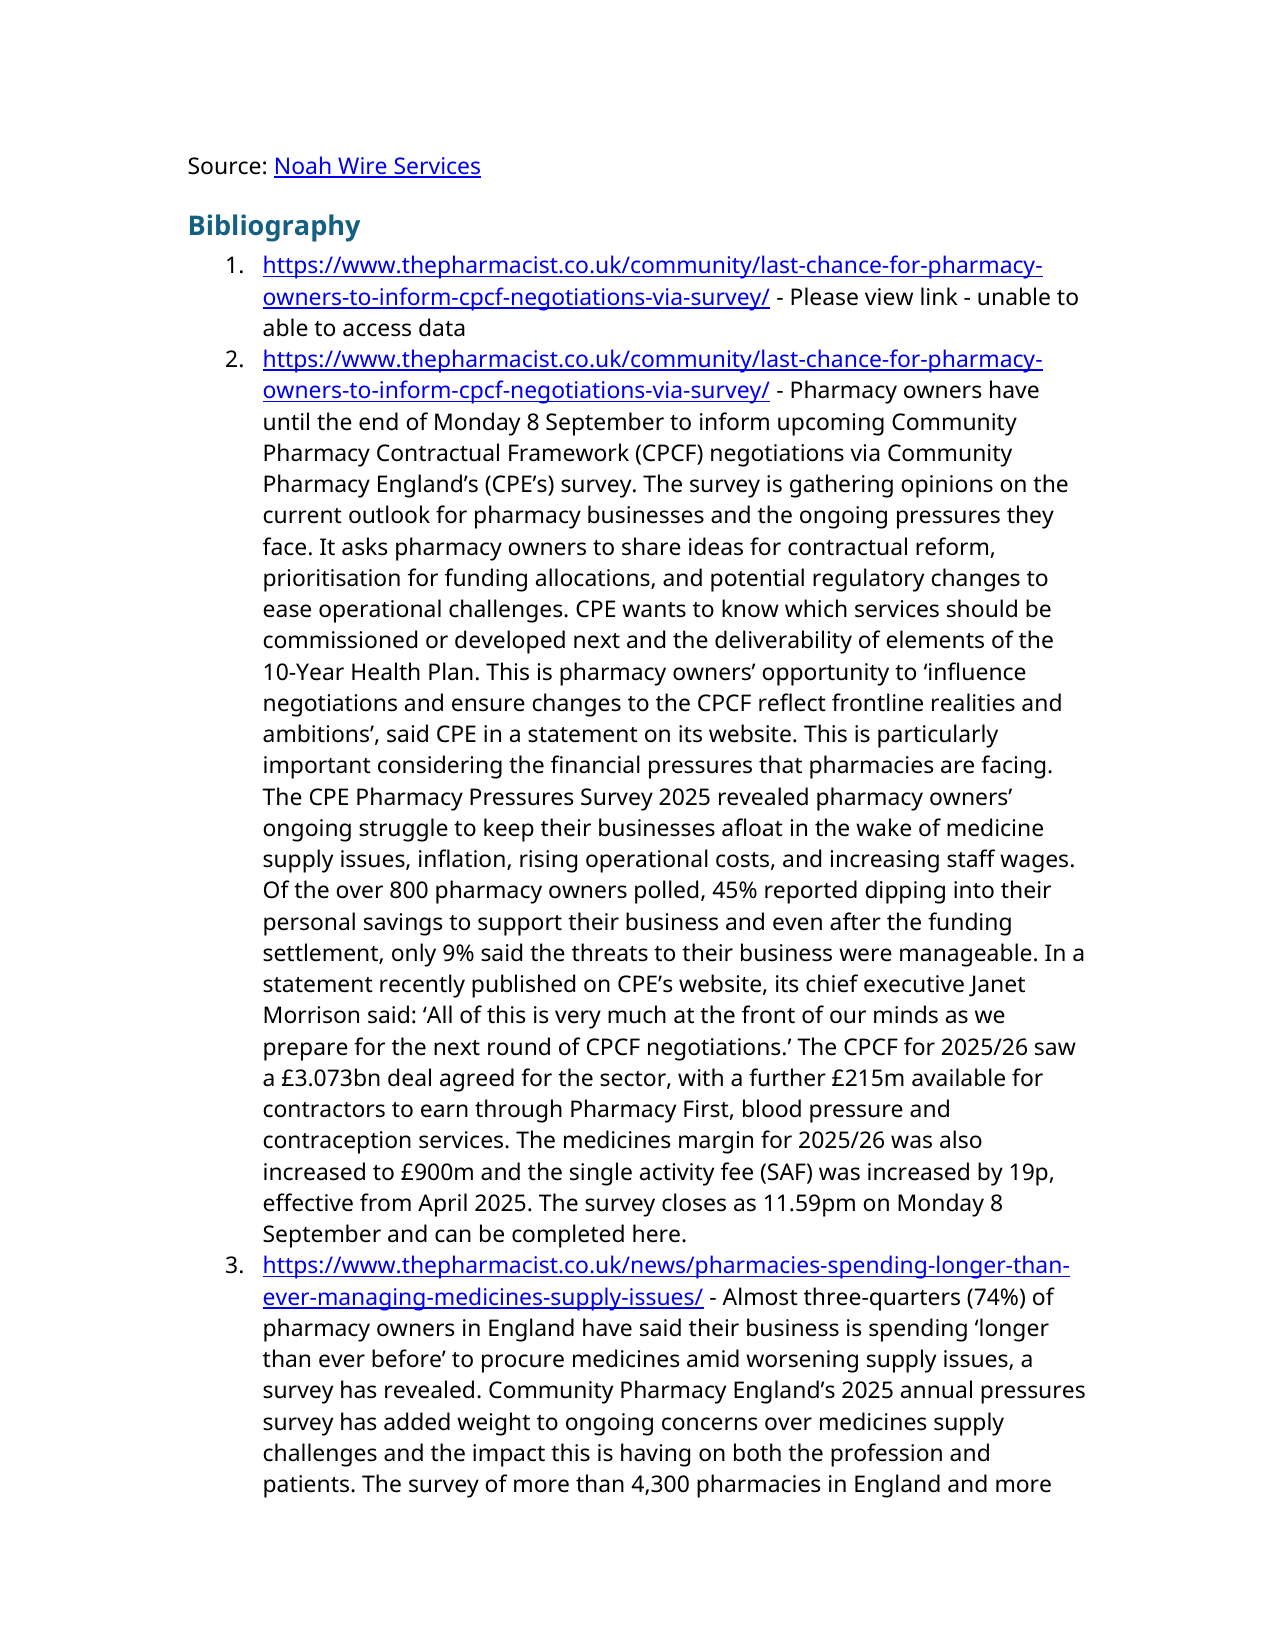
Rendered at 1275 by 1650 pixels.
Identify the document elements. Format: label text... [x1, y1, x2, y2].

list https://www.thepharmacist.co.uk/community/last-chance-for-pharmacy-owners-to-inform-cpcf-negotiations-via-survey/ - Pharmacy owners have until the end of Monday 8 September to inform upcoming Community Pharmacy Contractual Framework (CPCF) negotiations via Community Pharmacy England’s (CPE’s) survey. The survey is gathering opinions on the current outlook for pharmacy businesses and the ongoing pressures they face. It asks pharmacy owners to share ideas for contractual reform, prioritisation for funding allocations, and potential regulatory changes to ease operational challenges. CPE wants to know which services should be commissioned or developed next and the deliverability of elements of the 10-Year Health Plan. This is pharmacy owners’ opportunity to ‘influence negotiations and ensure changes to the CPCF reflect frontline realities and ambitions’, said CPE in a statement on its website. This is particularly important considering the financial pressures that pharmacies are facing. The CPE Pharmacy Pressures Survey 2025 revealed pharmacy owners’ ongoing struggle to keep their businesses afloat in the wake of medicine supply issues, inflation, rising operational costs, and increasing staff wages. Of the over 800 pharmacy owners polled, 45% reported dipping into their personal savings to support their business and even after the funding settlement, only 9% said the threats to their business were manageable. In a statement recently published on CPE’s website, its chief executive Janet Morrison said: ‘All of this is very much at the front of our minds as we prepare for the next round of CPCF negotiations.’ The CPCF for 2025/26 saw a £3.073bn deal agreed for the sector, with a further £215m available for contractors to earn through Pharmacy First, blood pressure and contraception services. The medicines margin for 2025/26 was also increased to £900m and the single activity fee (SAF) was increased by 19p, effective from April 2025. The survey closes as 11.59pm on Monday 8 September and can be completed here. [225, 343, 1087, 1249]
list https://www.thepharmacist.co.uk/community/last-chance-for-pharmacy-owners-to-inform-cpcf-negotiations-via-survey/ - Please view link - unable to able to access data [225, 249, 1087, 343]
text Source: Noah Wire Services [187, 150, 1087, 181]
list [225, 1249, 1087, 1499]
subtitle Bibliography [187, 207, 1087, 244]
